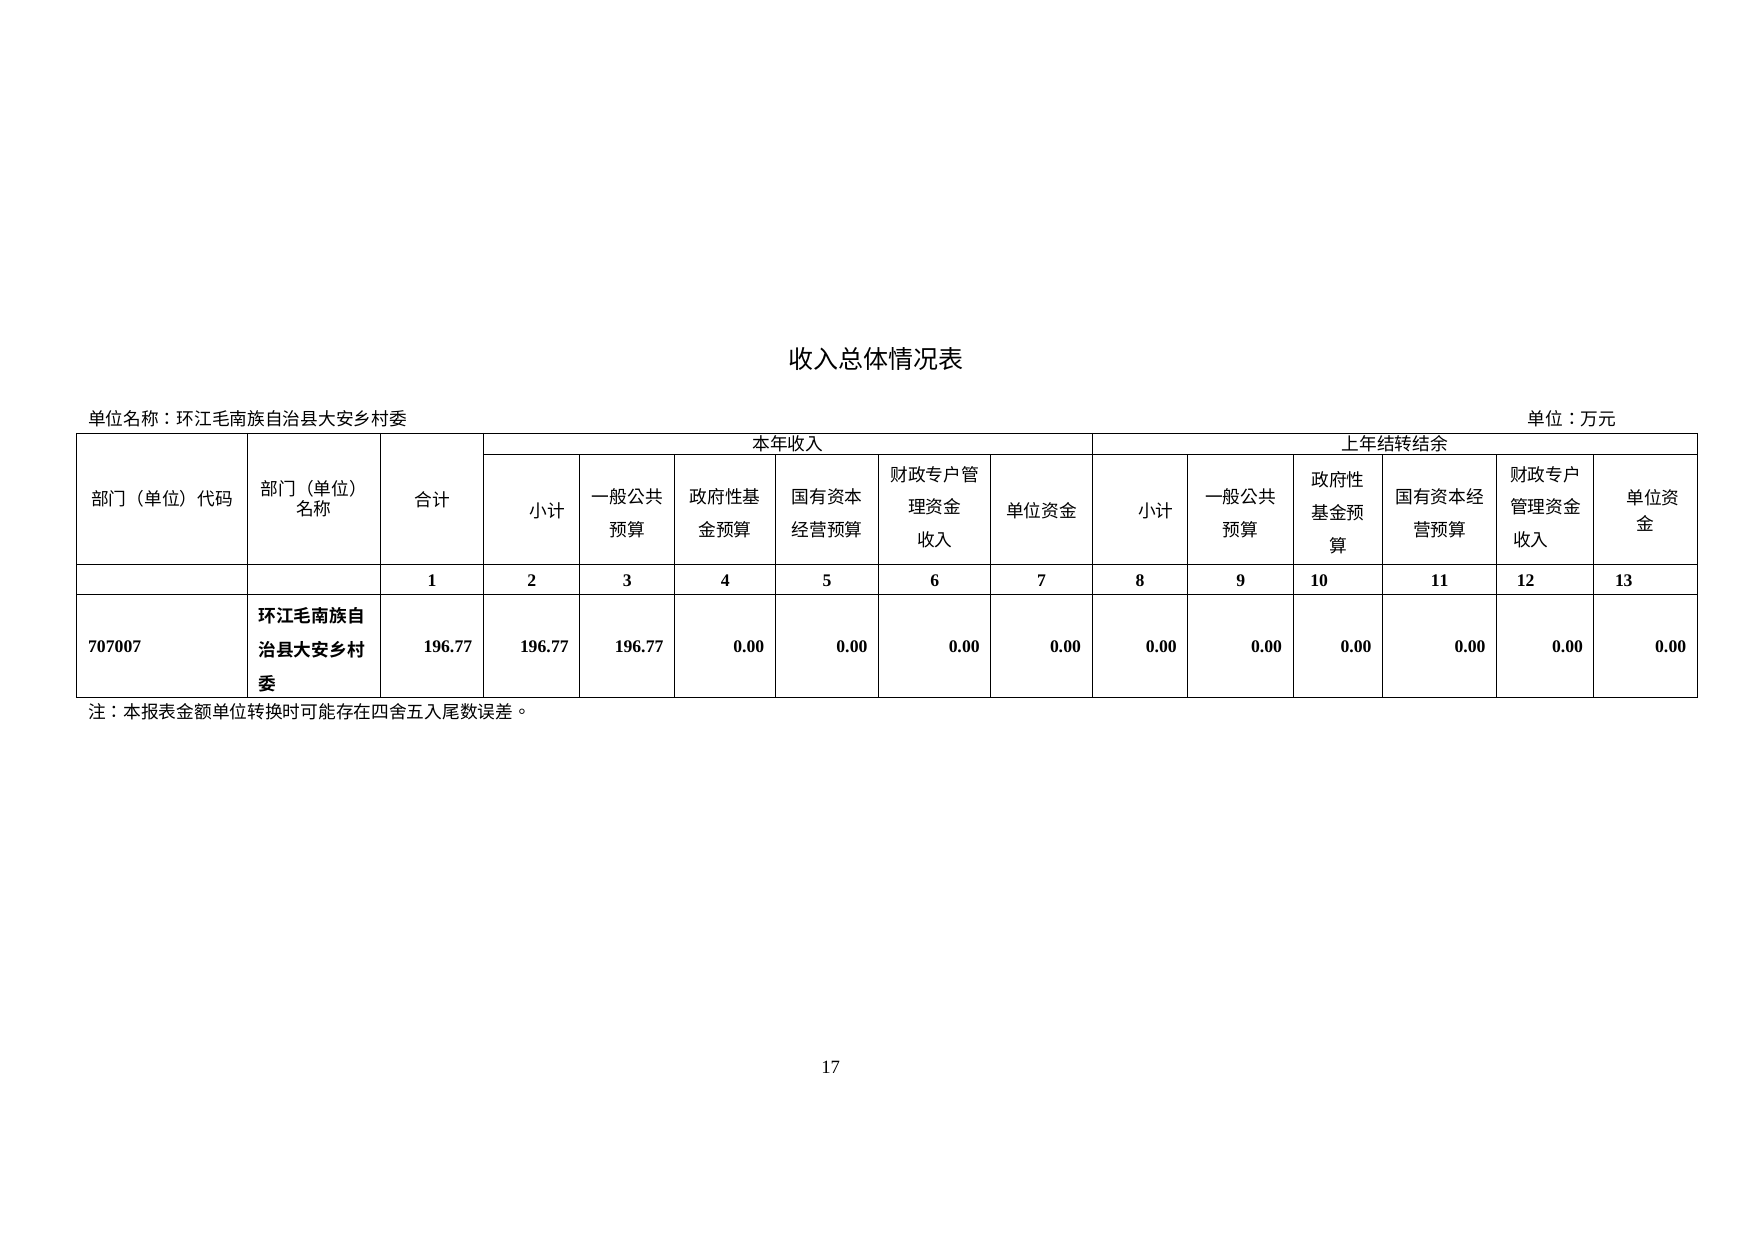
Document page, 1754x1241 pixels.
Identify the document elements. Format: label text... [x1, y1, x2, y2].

table_cell 0.00 [776, 595, 878, 697]
table_cell 小计 [1093, 455, 1187, 564]
table_cell 0.00 [675, 595, 775, 697]
table_cell 0.00 [1497, 595, 1593, 697]
table_cell 合计 [381, 434, 483, 564]
table_cell 0.00 [1093, 595, 1187, 697]
table_cell 196.77 [381, 595, 483, 697]
table_cell 国有资本经营预算 [776, 455, 878, 564]
table_cell [77, 565, 247, 594]
table_cell 196.77 [484, 595, 579, 697]
table_cell 2 [484, 565, 579, 594]
table_cell 10 [1294, 565, 1382, 594]
table_cell 196.77 [580, 595, 674, 697]
table_cell 13 [1594, 565, 1697, 594]
table_cell 单位资金 [1594, 455, 1697, 564]
table_cell 7 [991, 565, 1092, 594]
table_cell 财政专户管理资金 收入 [1497, 455, 1593, 564]
table_cell 9 [1188, 565, 1293, 594]
table_cell 0.00 [1383, 595, 1496, 697]
table_cell 政府性基金预算 [1294, 455, 1382, 564]
table_cell 6 [879, 565, 990, 594]
table_cell 单位资金 [991, 455, 1092, 564]
table_cell 0.00 [991, 595, 1092, 697]
table_cell 12 [1497, 565, 1593, 594]
table_cell 部门（单位）代码 [77, 434, 247, 564]
table_cell 政府性基金预算 [675, 455, 775, 564]
table_cell 本年收入 [484, 434, 1092, 454]
table_cell 4 [675, 565, 775, 594]
table_cell 3 [580, 565, 674, 594]
table_cell 11 [1383, 565, 1496, 594]
table_cell 0.00 [1294, 595, 1382, 697]
table_cell 国有资本经营预算 [1383, 455, 1496, 564]
table_cell 环江毛南族自治县大安乡村委 [248, 595, 380, 697]
table_cell 小计 [484, 455, 579, 564]
text 收入总体情况表 [77, 340, 1674, 376]
table_cell 1 [381, 565, 483, 594]
table_cell 部门（单位）名称 [248, 434, 380, 564]
table_cell 一般公共预算 [580, 455, 674, 564]
table_cell 0.00 [879, 595, 990, 697]
table_cell 一般公共预算 [1188, 455, 1293, 564]
table_cell 财政专户管理资金 收入 [879, 455, 990, 564]
table_cell 0.00 [1594, 595, 1697, 697]
table_cell 707007 [77, 595, 247, 697]
table_header 单位名称：环江毛南族自治县大安乡村委 [77, 405, 1481, 433]
table_cell [248, 565, 380, 594]
table_cell 5 [776, 565, 878, 594]
table_cell 上年结转结余 [1093, 434, 1697, 454]
table_cell 8 [1093, 565, 1187, 594]
table_header 单位：万元 [1481, 405, 1697, 433]
table_cell 0.00 [1188, 595, 1293, 697]
table_cell 注：本报表金额单位转换时可能存在四舍五入尾数误差。 [77, 698, 1697, 724]
